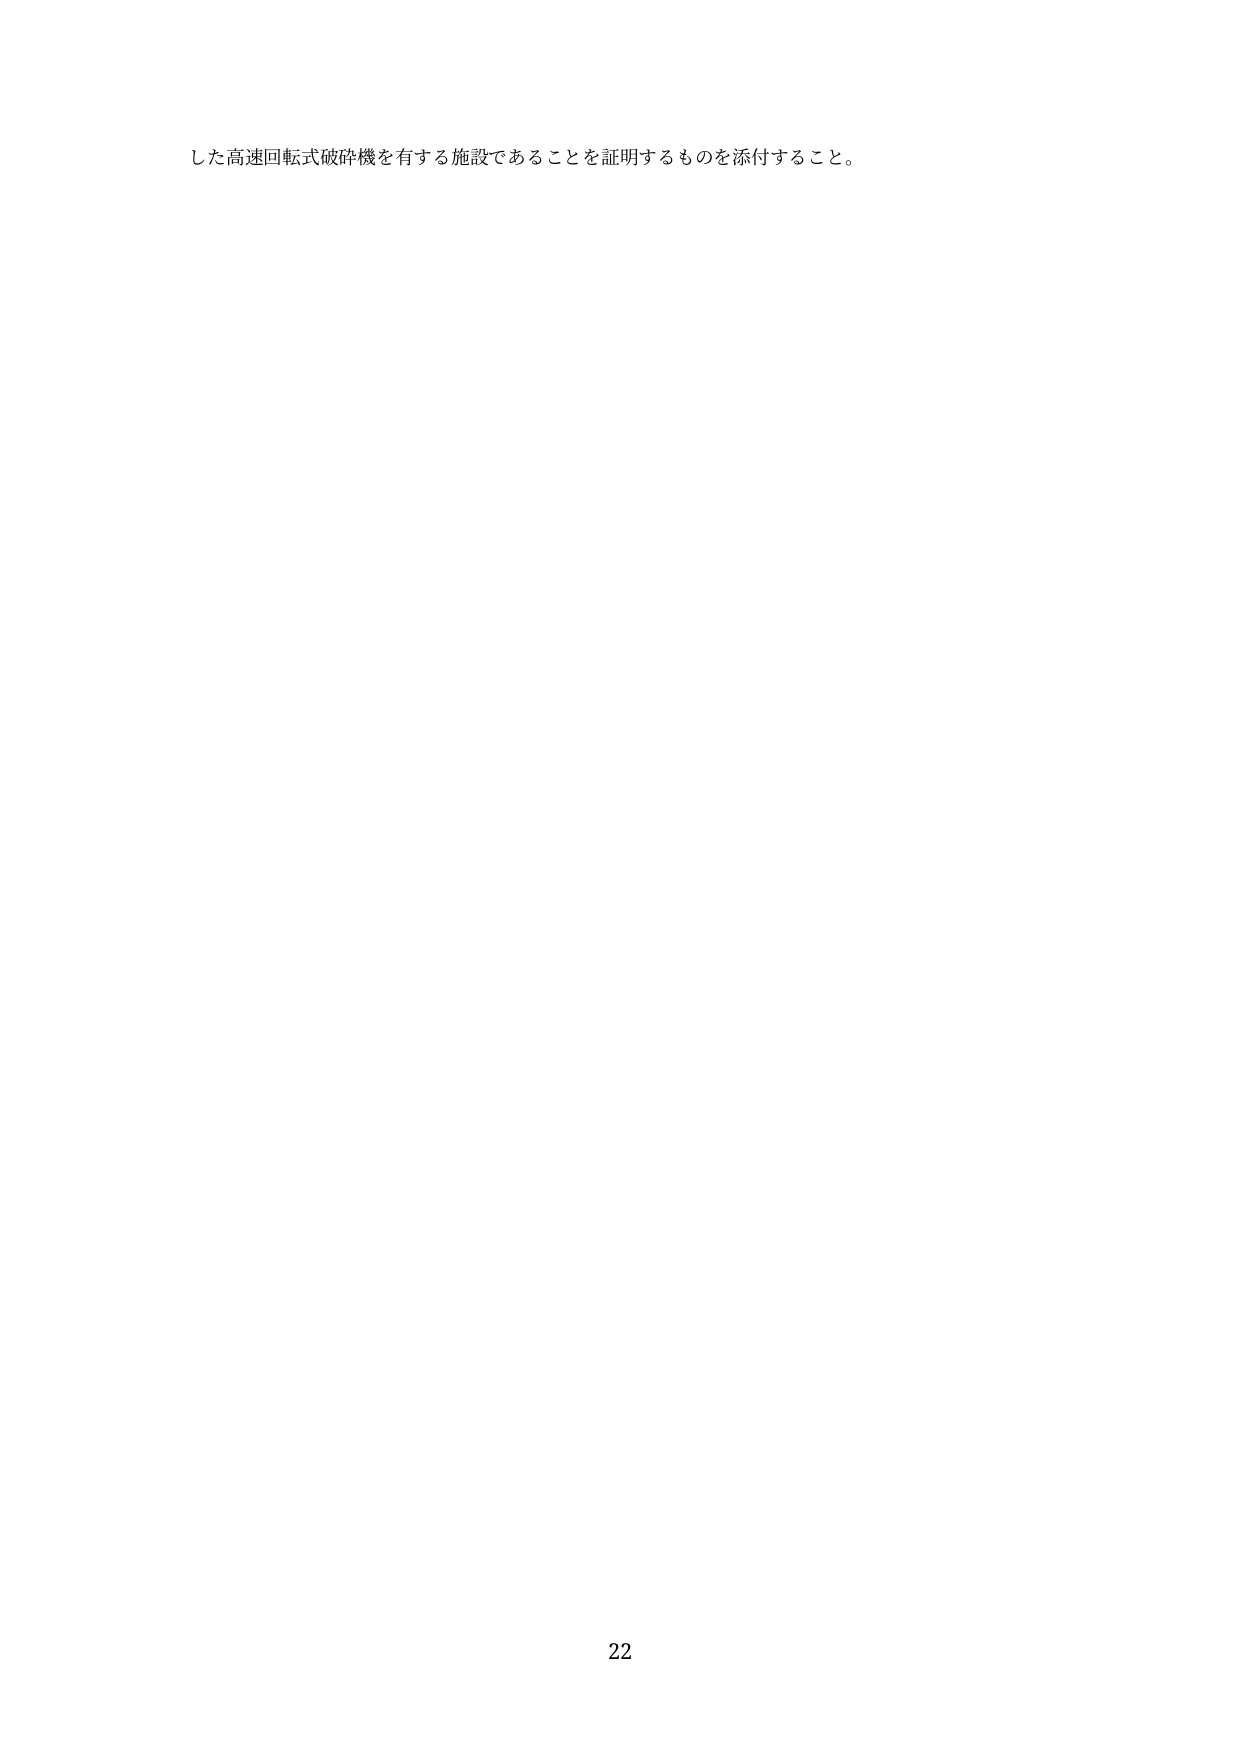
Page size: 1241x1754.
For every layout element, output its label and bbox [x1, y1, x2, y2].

list [150, 148, 1090, 169]
